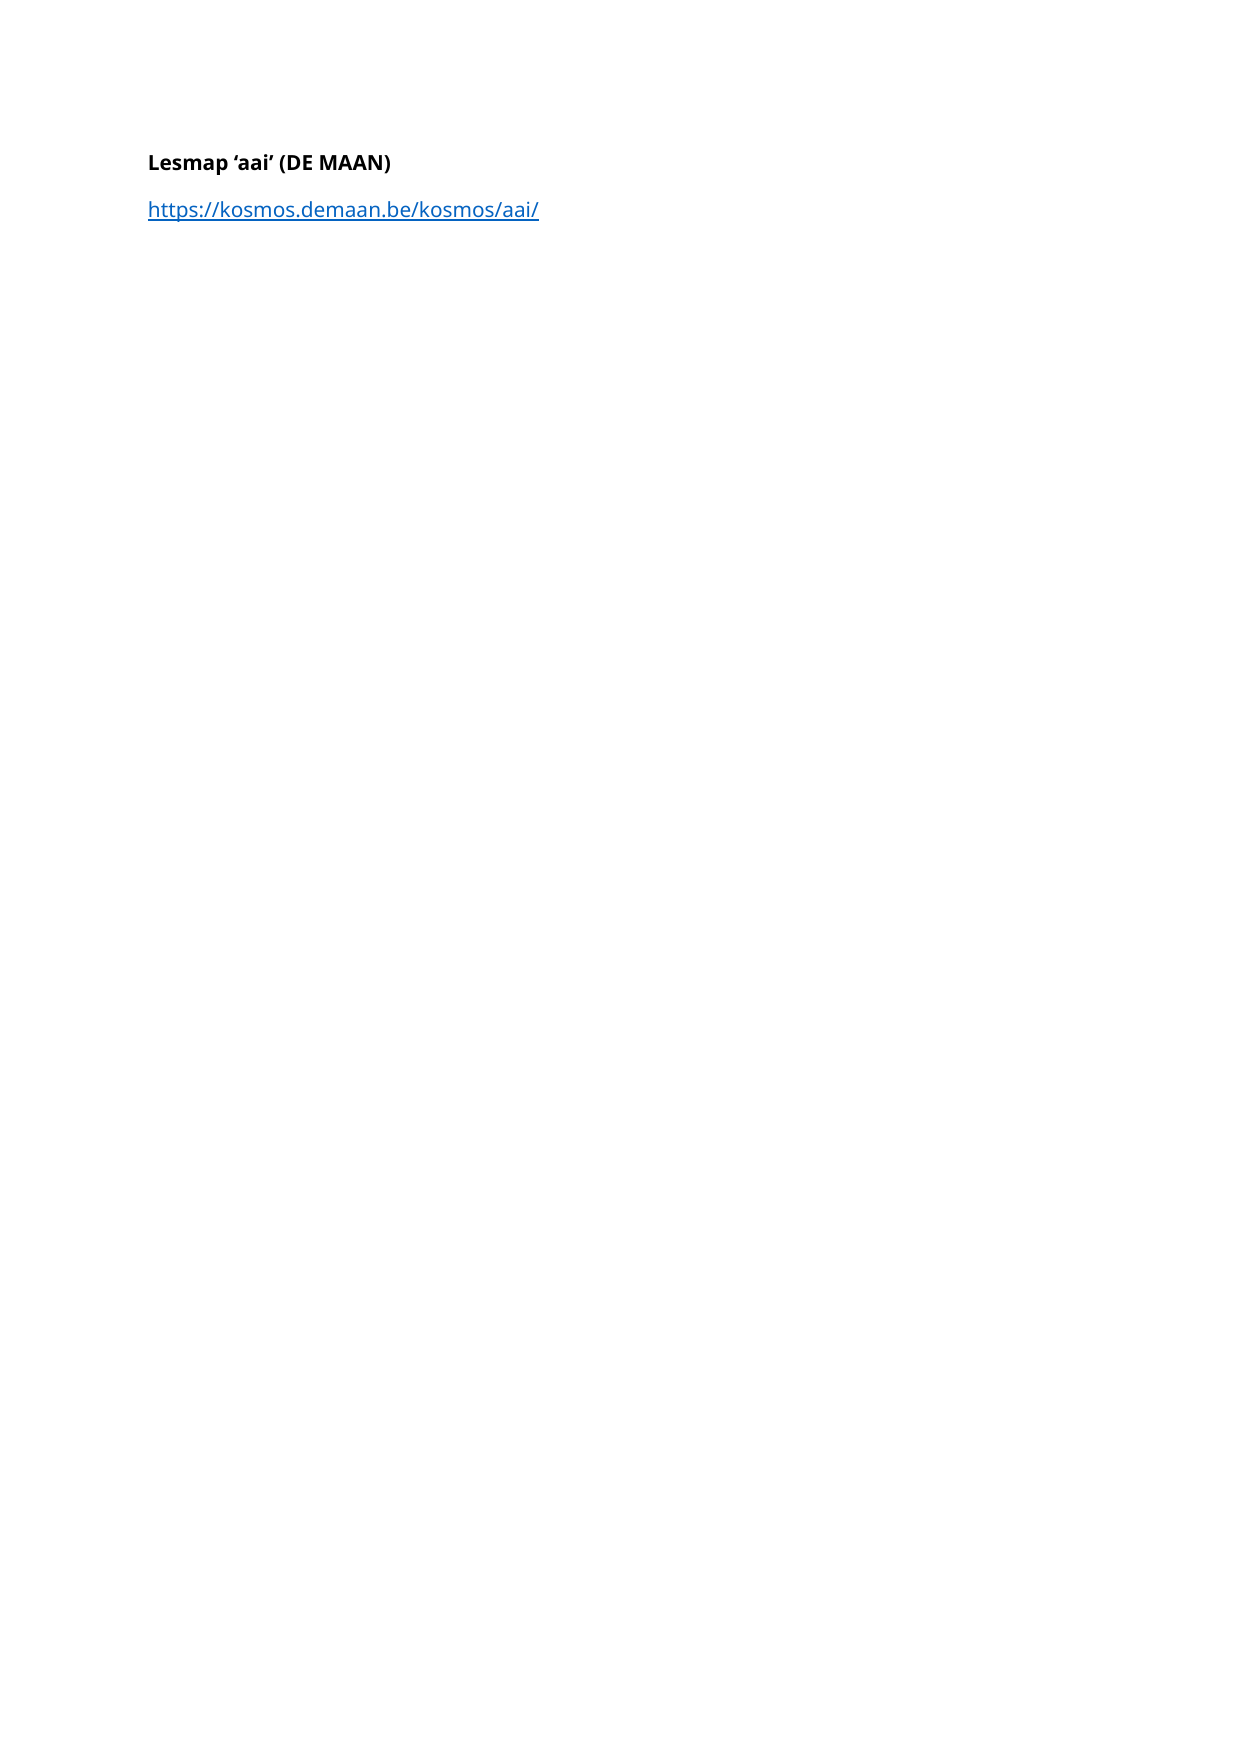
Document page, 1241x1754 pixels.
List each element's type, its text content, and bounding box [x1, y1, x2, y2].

text https://kosmos.demaan.be/kosmos/aai/ [148, 195, 1093, 223]
text Lesmap ‘aai’ (DE MAAN) [148, 148, 1093, 176]
